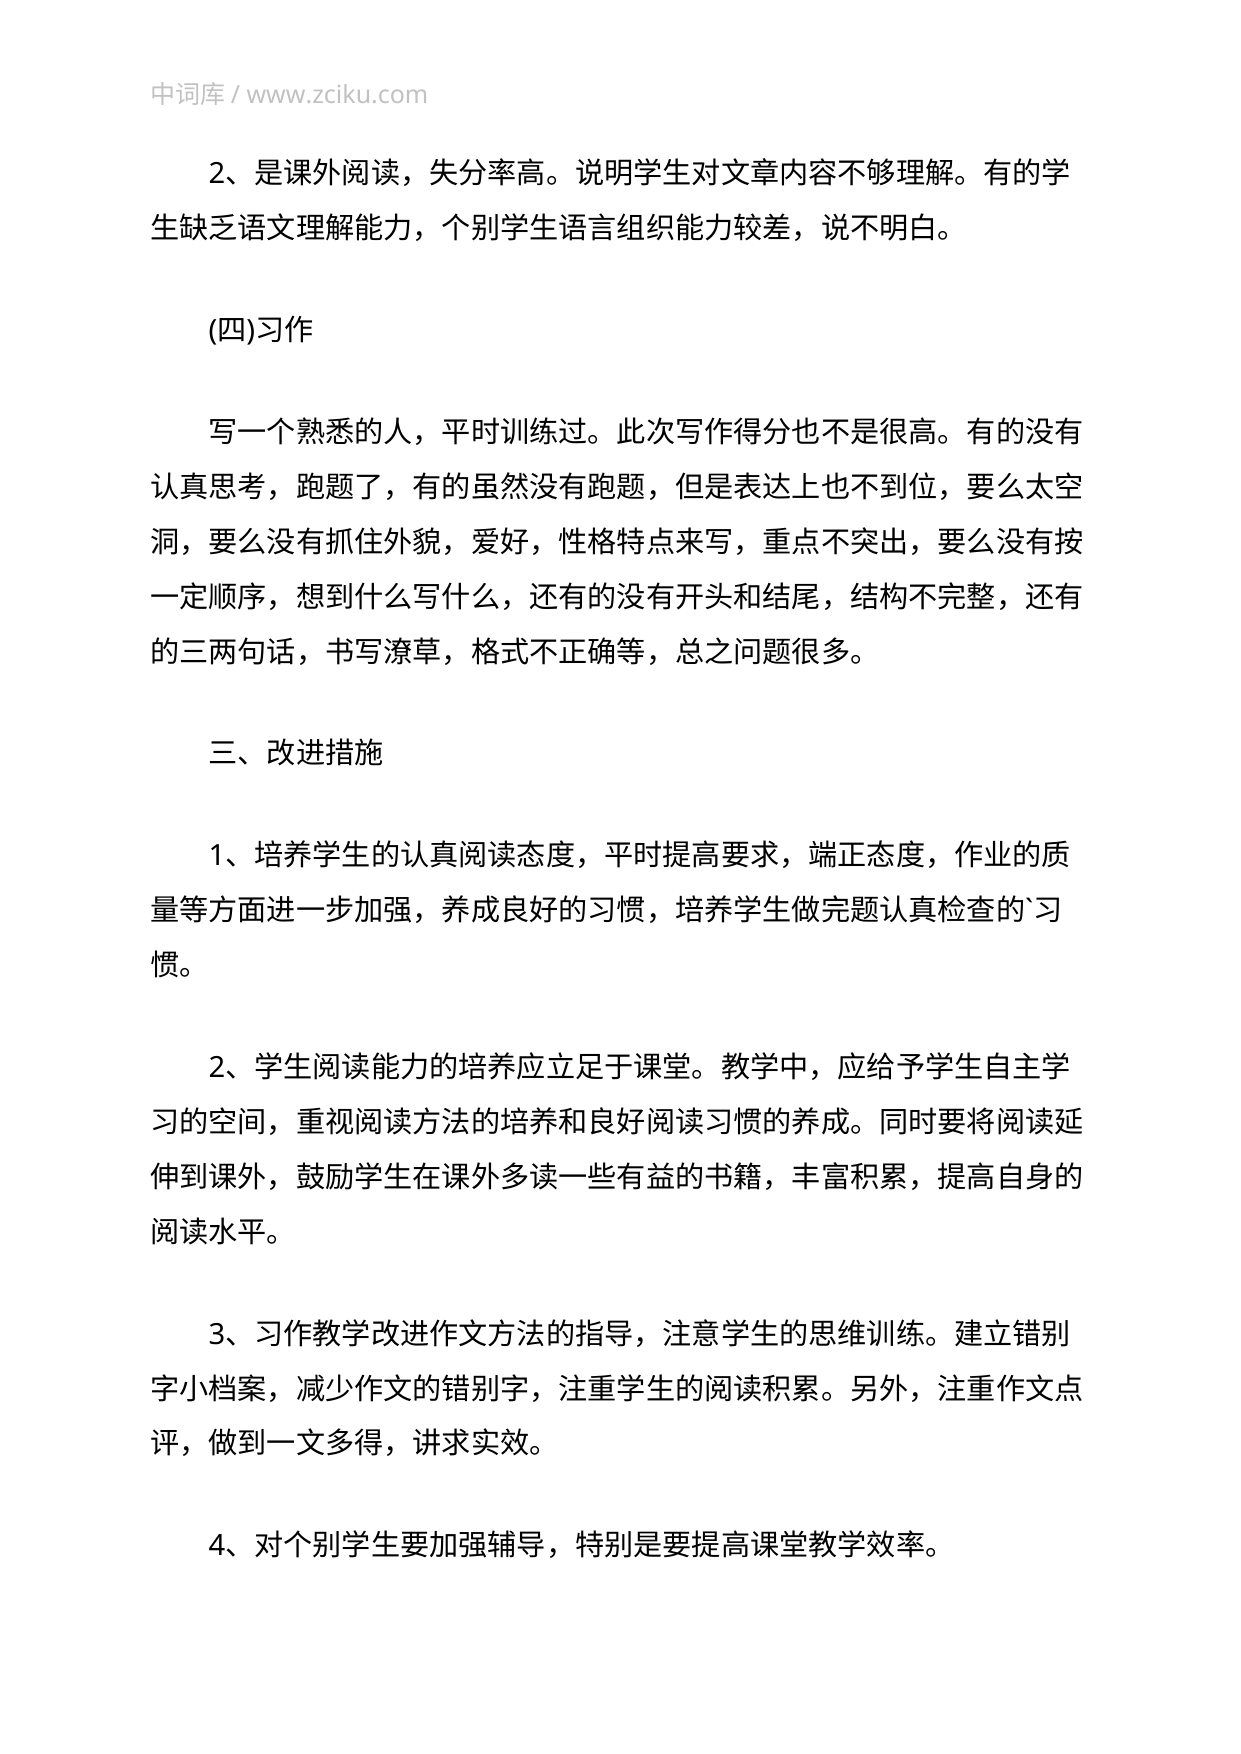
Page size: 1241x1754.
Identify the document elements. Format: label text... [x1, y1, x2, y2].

text 1、培养学生的认真阅读态度，平时提高要求，端正态度，作业的质量等方面进一步加强，养成良好的习惯，培养学生做完题认真检查的`习惯。 [150, 832, 1090, 984]
text 3、习作教学改进作文方法的指导，注意学生的思维训练。建立错别字小档案，减少作文的错别字，注重学生的阅读积累。另外，注重作文点评，做到一文多得，讲求实效。 [150, 1310, 1090, 1462]
text 2、学生阅读能力的培养应立足于课堂。教学中，应给予学生自主学习的空间，重视阅读方法的培养和良好阅读习惯的养成。同时要将阅读延伸到课外，鼓励学生在课外多读一些有益的书籍，丰富积累，提高自身的阅读水平。 [150, 1044, 1090, 1251]
text 三、改进措施 [150, 730, 1090, 772]
text 2、是课外阅读，失分率高。说明学生对文章内容不够理解。有的学生缺乏语文理解能力，个别学生语言组织能力较差，说不明白。 [150, 150, 1090, 247]
text 写一个熟悉的人，平时训练过。此次写作得分也不是很高。有的没有认真思考，跑题了，有的虽然没有跑题，但是表达上也不到位，要么太空洞，要么没有抓住外貌，爱好，性格特点来写，重点不突出，要么没有按一定顺序，想到什么写什么，还有的没有开头和结尾，结构不完整，还有的三两句话，书写潦草，格式不正确等，总之问题很多。 [150, 409, 1090, 671]
text (四)习作 [150, 307, 1090, 349]
text 4、对个别学生要加强辅导，特别是要提高课堂教学效率。 [150, 1522, 1090, 1564]
